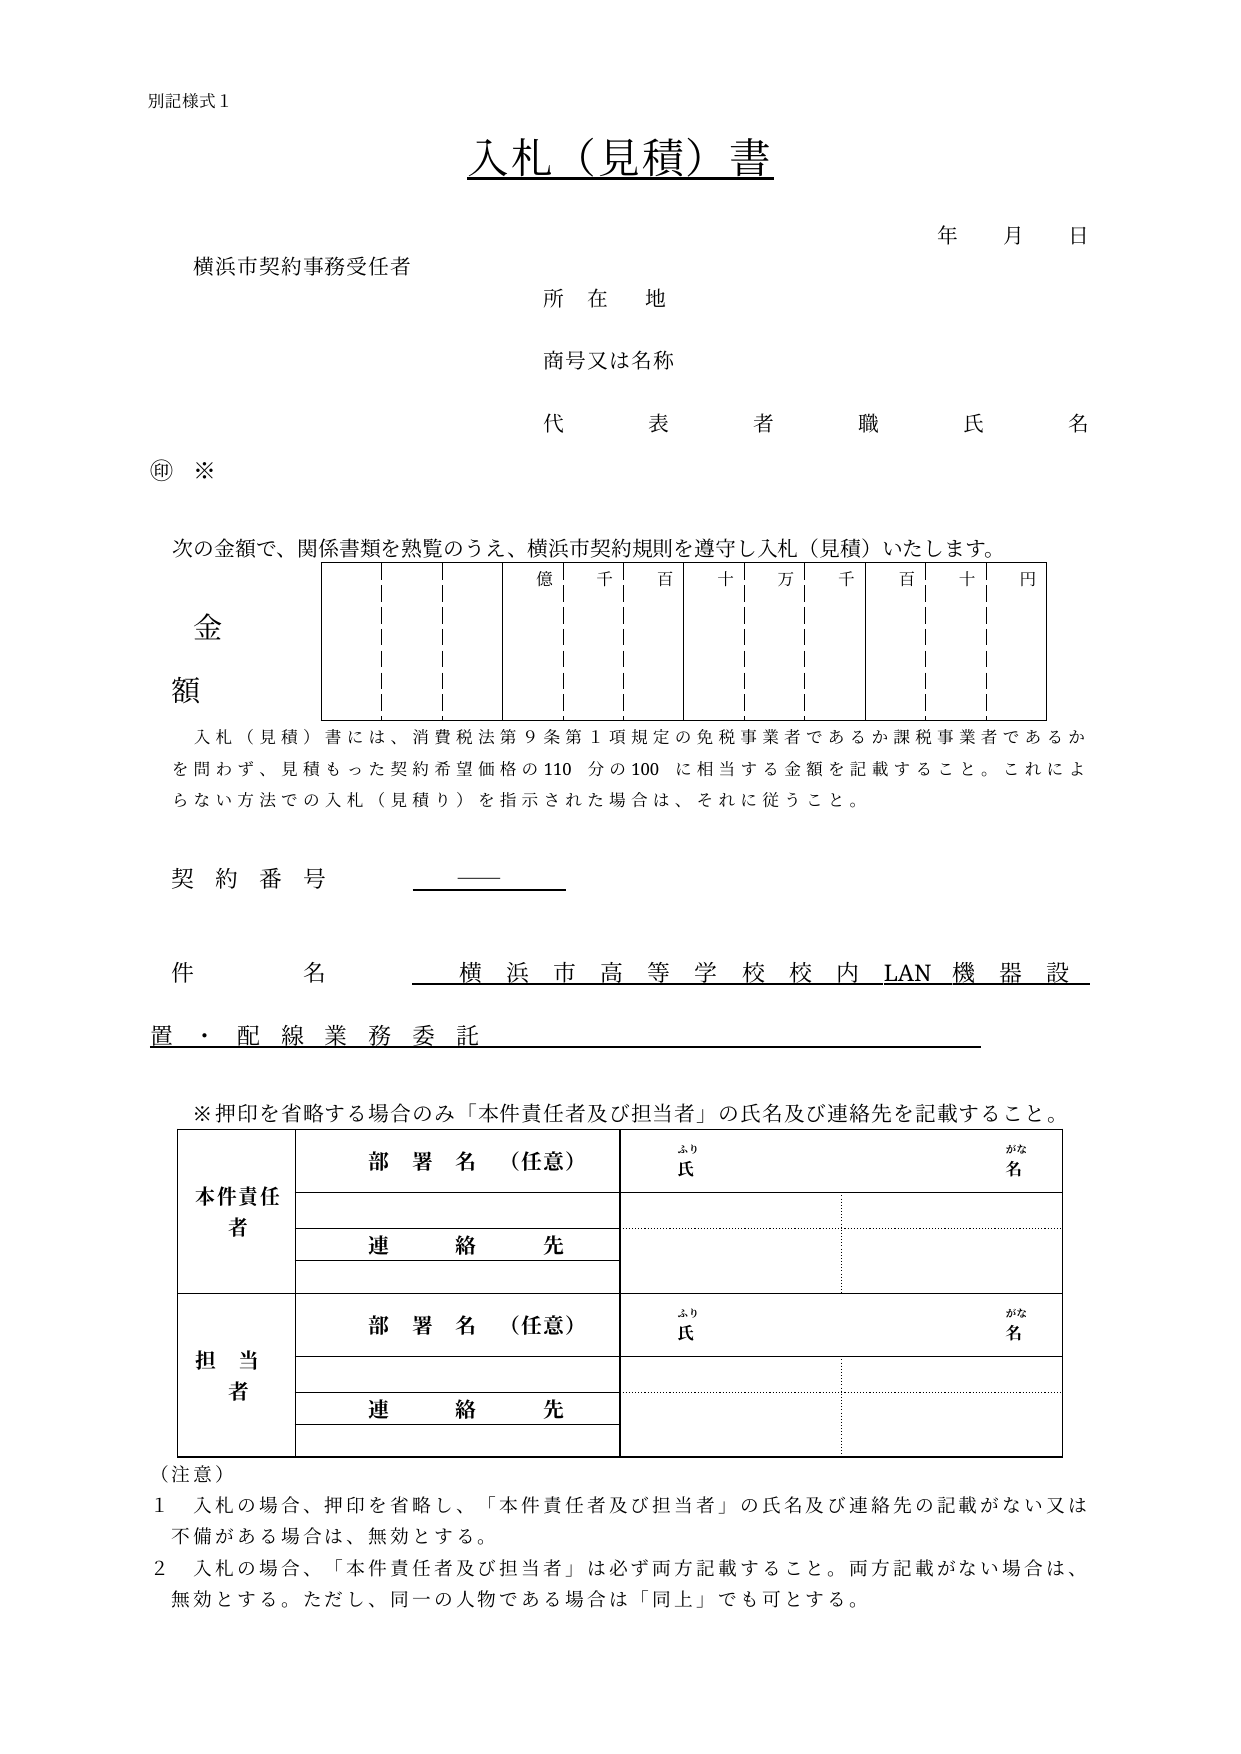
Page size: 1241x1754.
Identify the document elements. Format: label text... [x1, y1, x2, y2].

table_header 部 署 名 （任意） [296, 1130, 619, 1192]
table_cell [621, 1392, 841, 1456]
table_cell [841, 1228, 1062, 1292]
table_cell [621, 1294, 1062, 1356]
table_header 円 [986, 563, 1046, 720]
table_header [382, 563, 442, 720]
text ※押印を省略する場合のみ「本件責任者及び担当者」の氏名及び連絡先を記載すること。 [150, 1097, 1090, 1128]
table_cell [841, 1357, 1062, 1392]
table_cell [296, 1193, 619, 1228]
table_header [442, 563, 502, 720]
text （注意） [150, 1457, 1090, 1489]
text １ 入札の場合、押印を省略し、「本件責任者及び担当者」の氏名及び連絡先の記載がない又は不備がある場合は、無効とする。 [150, 1489, 1090, 1551]
table_cell [841, 1193, 1062, 1228]
text 横浜市契約事務受任者 [150, 250, 1090, 281]
text 商号又は名称 [150, 344, 1090, 375]
text 入札（見積）書には、消費税法第９条第１項規定の免税事業者であるか課税事業者であるかを問わず、見積もった契約希望価格の110分の100に相当する金額を記載すること。これによらない方法での入札（見積り）を指示された場合は、それに従うこと。 [165, 721, 1090, 815]
table_header 本件責任者 [178, 1130, 295, 1292]
text ２ 入札の場合、「本件責任者及び担当者」は必ず両方記載すること。両方記載がない場合は、無効とする。ただし、同一の人物である場合は「同上」でも可とする。 [150, 1551, 1090, 1614]
table_cell [621, 1357, 841, 1392]
text 次の金額で、関係書類を熟覧のうえ、横浜市契約規則を遵守し入札（見積）いたします。 [150, 532, 1090, 562]
table_header 百 [624, 563, 683, 720]
table_header 十 [684, 563, 744, 720]
table_cell [621, 1193, 841, 1228]
table_cell 部 署 名 （任意） [296, 1294, 619, 1356]
table_header 万 [744, 563, 805, 720]
table_header 金 額 [155, 562, 321, 720]
table_header 千 [563, 563, 623, 720]
text 年 月 日 [150, 218, 1090, 250]
table_header 億 [503, 563, 563, 720]
table_header 千 [805, 563, 865, 720]
table_header [621, 1130, 1062, 1192]
table_cell [296, 1261, 619, 1292]
table_cell 連 絡 先 [296, 1393, 619, 1424]
table_cell [296, 1425, 619, 1456]
table_cell [296, 1357, 619, 1392]
table_header 百 [866, 563, 926, 720]
table_cell 担当者 [178, 1294, 295, 1456]
text 契約番号 ―― [150, 846, 1090, 909]
text 入札（見積）書 [150, 124, 1090, 187]
table_header [322, 563, 382, 720]
table_header 十 [926, 563, 986, 720]
text 件 名 横浜市高等学校校内LAN機器設置・配線業務委託 [150, 940, 1090, 1066]
table_cell [841, 1392, 1062, 1456]
table_cell 連 絡 先 [296, 1229, 619, 1260]
text 代表者職氏名 ㊞※ [150, 407, 1090, 501]
text 所在地 [150, 281, 1090, 313]
table_cell [621, 1228, 841, 1292]
